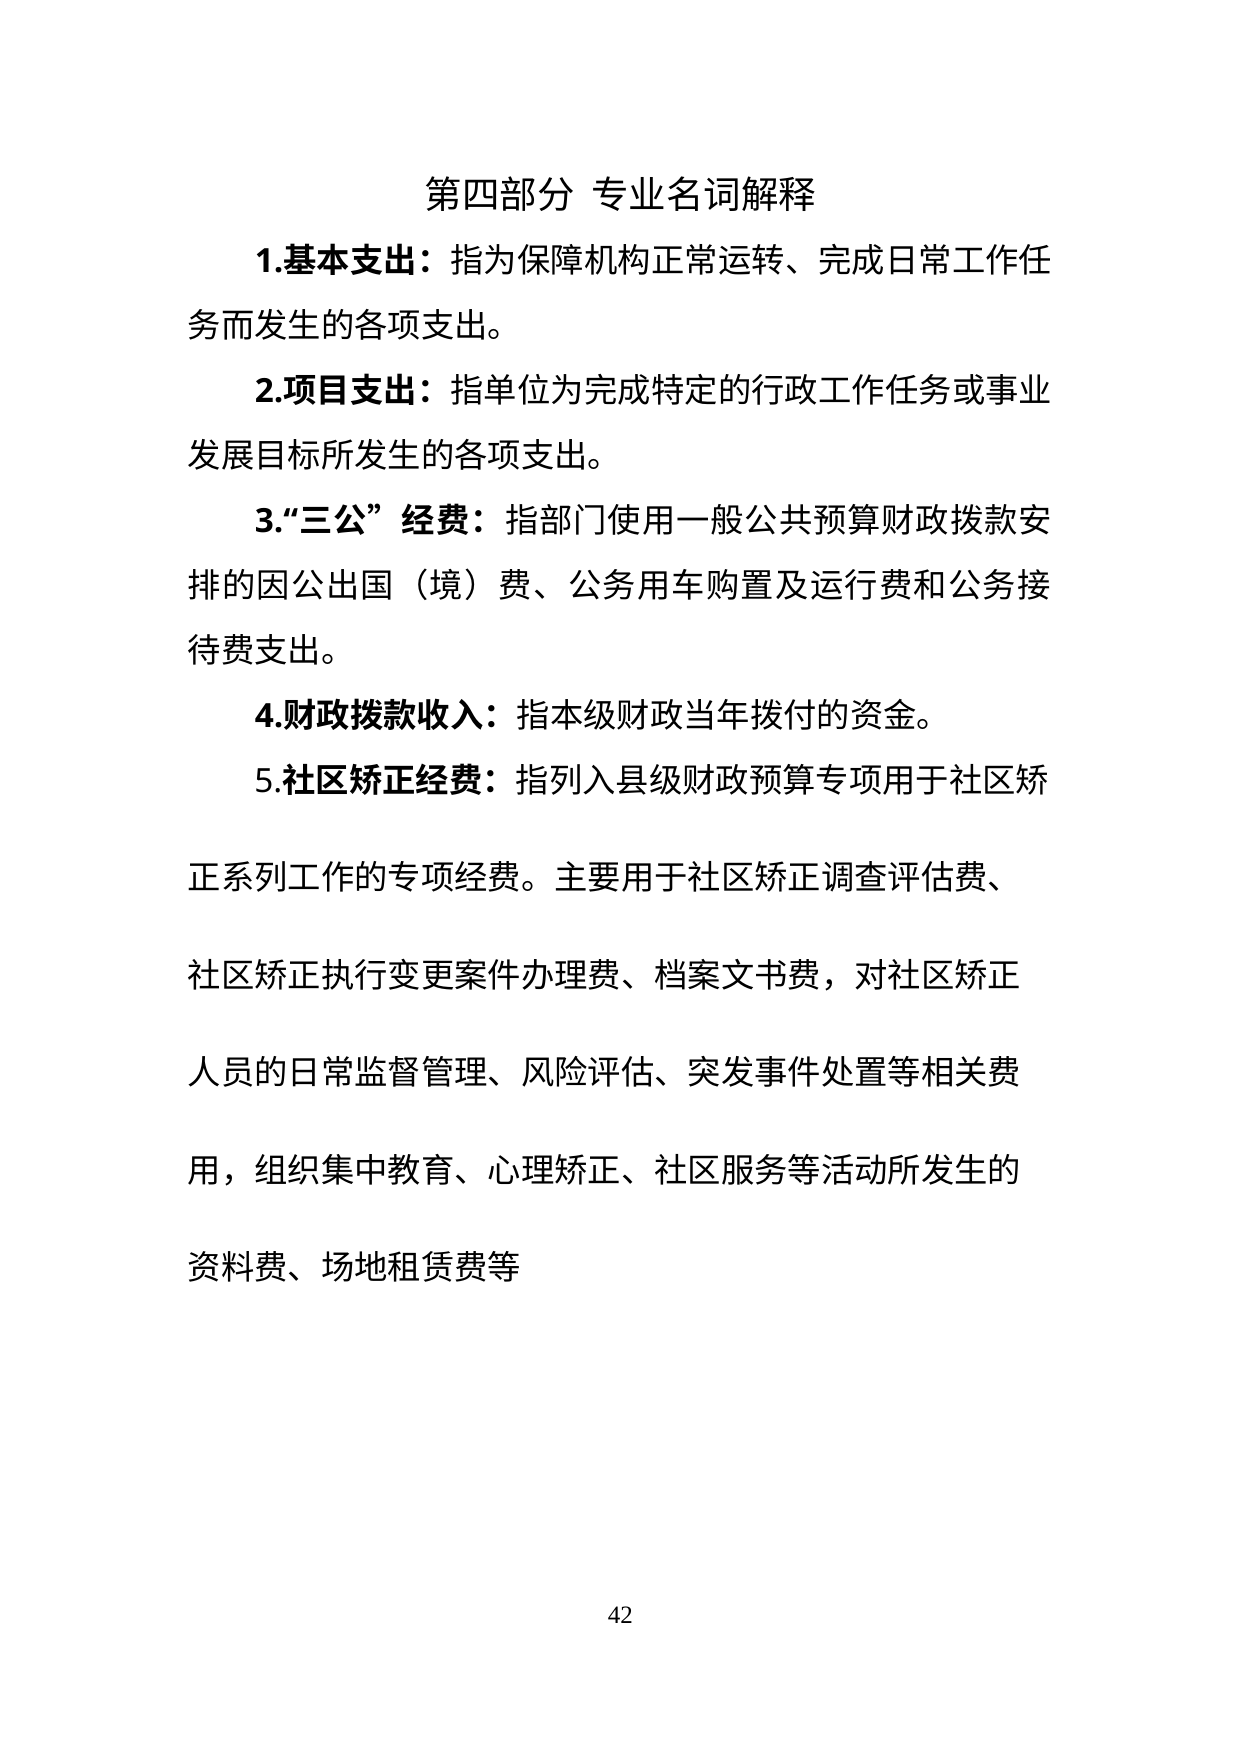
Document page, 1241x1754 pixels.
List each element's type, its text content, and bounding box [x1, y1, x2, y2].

text 5.社区矫正经费：指列入县级财政预算专项用于社区矫正系列工作的专项经费。主要用于社区矫正调查评估费、社区矫正执行变更案件办理费、档案文书费，对社区矫正人员的日常监督管理、风险评估、突发事件处置等相关费用，组织集中教育、心理矫正、社区服务等活动所发生的资料费、场地租赁费等 [187, 745, 1053, 1298]
text 2.项目支出：指单位为完成特定的行政工作任务或事业发展目标所发生的各项支出。 [187, 355, 1053, 485]
text 4.财政拨款收入：指本级财政当年拨付的资金。 [187, 680, 1053, 745]
text 1.基本支出：指为保障机构正常运转、完成日常工作任务而发生的各项支出。 [187, 225, 1053, 355]
text 第四部分 专业名词解释 [187, 160, 1053, 225]
text 3.“三公”经费：指部门使用一般公共预算财政拨款安排的因公出国（境）费、公务用车购置及运行费和公务接待费支出。 [187, 485, 1053, 680]
